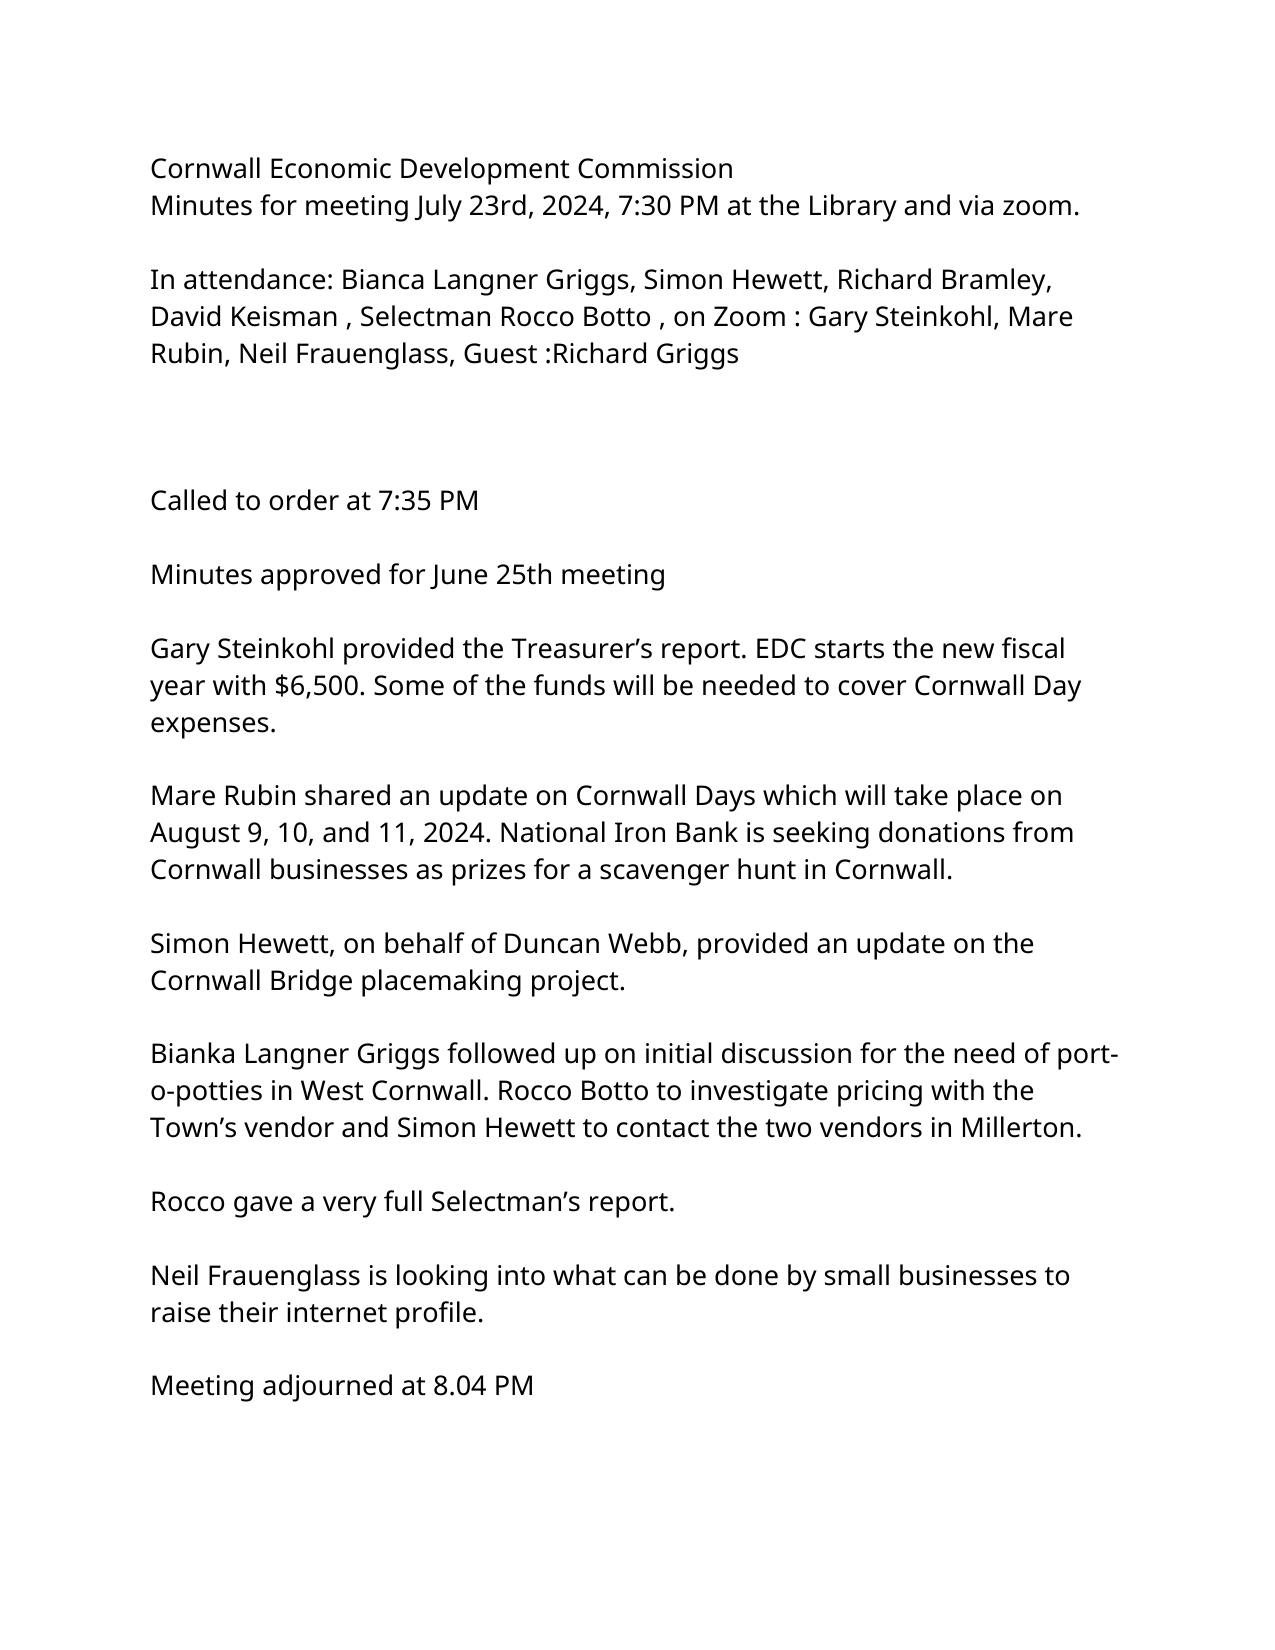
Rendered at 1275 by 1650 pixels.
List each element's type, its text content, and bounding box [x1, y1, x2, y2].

text Gary Steinkohl provided the Treasurer’s report. EDC starts the new fiscal year with $6,500. Some of the funds will be needed to cover Cornwall Day expenses. [150, 629, 1125, 740]
text Cornwall Economic Development Commission [150, 150, 1125, 187]
text In attendance: Bianca Langner Griggs, Simon Hewett, Richard Bramley, David Keisman , Selectman Rocco Botto , on Zoom : Gary Steinkohl, Mare Rubin, Neil Frauenglass, Guest :Richard Griggs [150, 261, 1125, 371]
text Called to order at 7:35 PM [150, 482, 1125, 519]
text Meeting adjourned at 8.04 PM [150, 1367, 1125, 1404]
text Rocco gave a very full Selectman’s report. [150, 1182, 1125, 1219]
text Mare Rubin shared an update on Cornwall Days which will take place on August 9, 10, and 11, 2024. National Iron Bank is seeking donations from Cornwall businesses as prizes for a scavenger hunt in Cornwall. [150, 777, 1125, 887]
text Neil Frauenglass is looking into what can be done by small businesses to raise their internet profile. [150, 1256, 1125, 1330]
text Simon Hewett, on behalf of Duncan Webb, provided an update on the Cornwall Bridge placemaking project. [150, 924, 1125, 998]
text Minutes for meeting July 23rd, 2024, 7:30 PM at the Library and via zoom. [150, 187, 1125, 224]
text Bianka Langner Griggs followed up on initial discussion for the need of port-o-potties in West Cornwall. Rocco Botto to investigate pricing with the Town’s vendor and Simon Hewett to contact the two vendors in Millerton. [150, 1035, 1125, 1146]
text Minutes approved for June 25th meeting [150, 556, 1125, 592]
